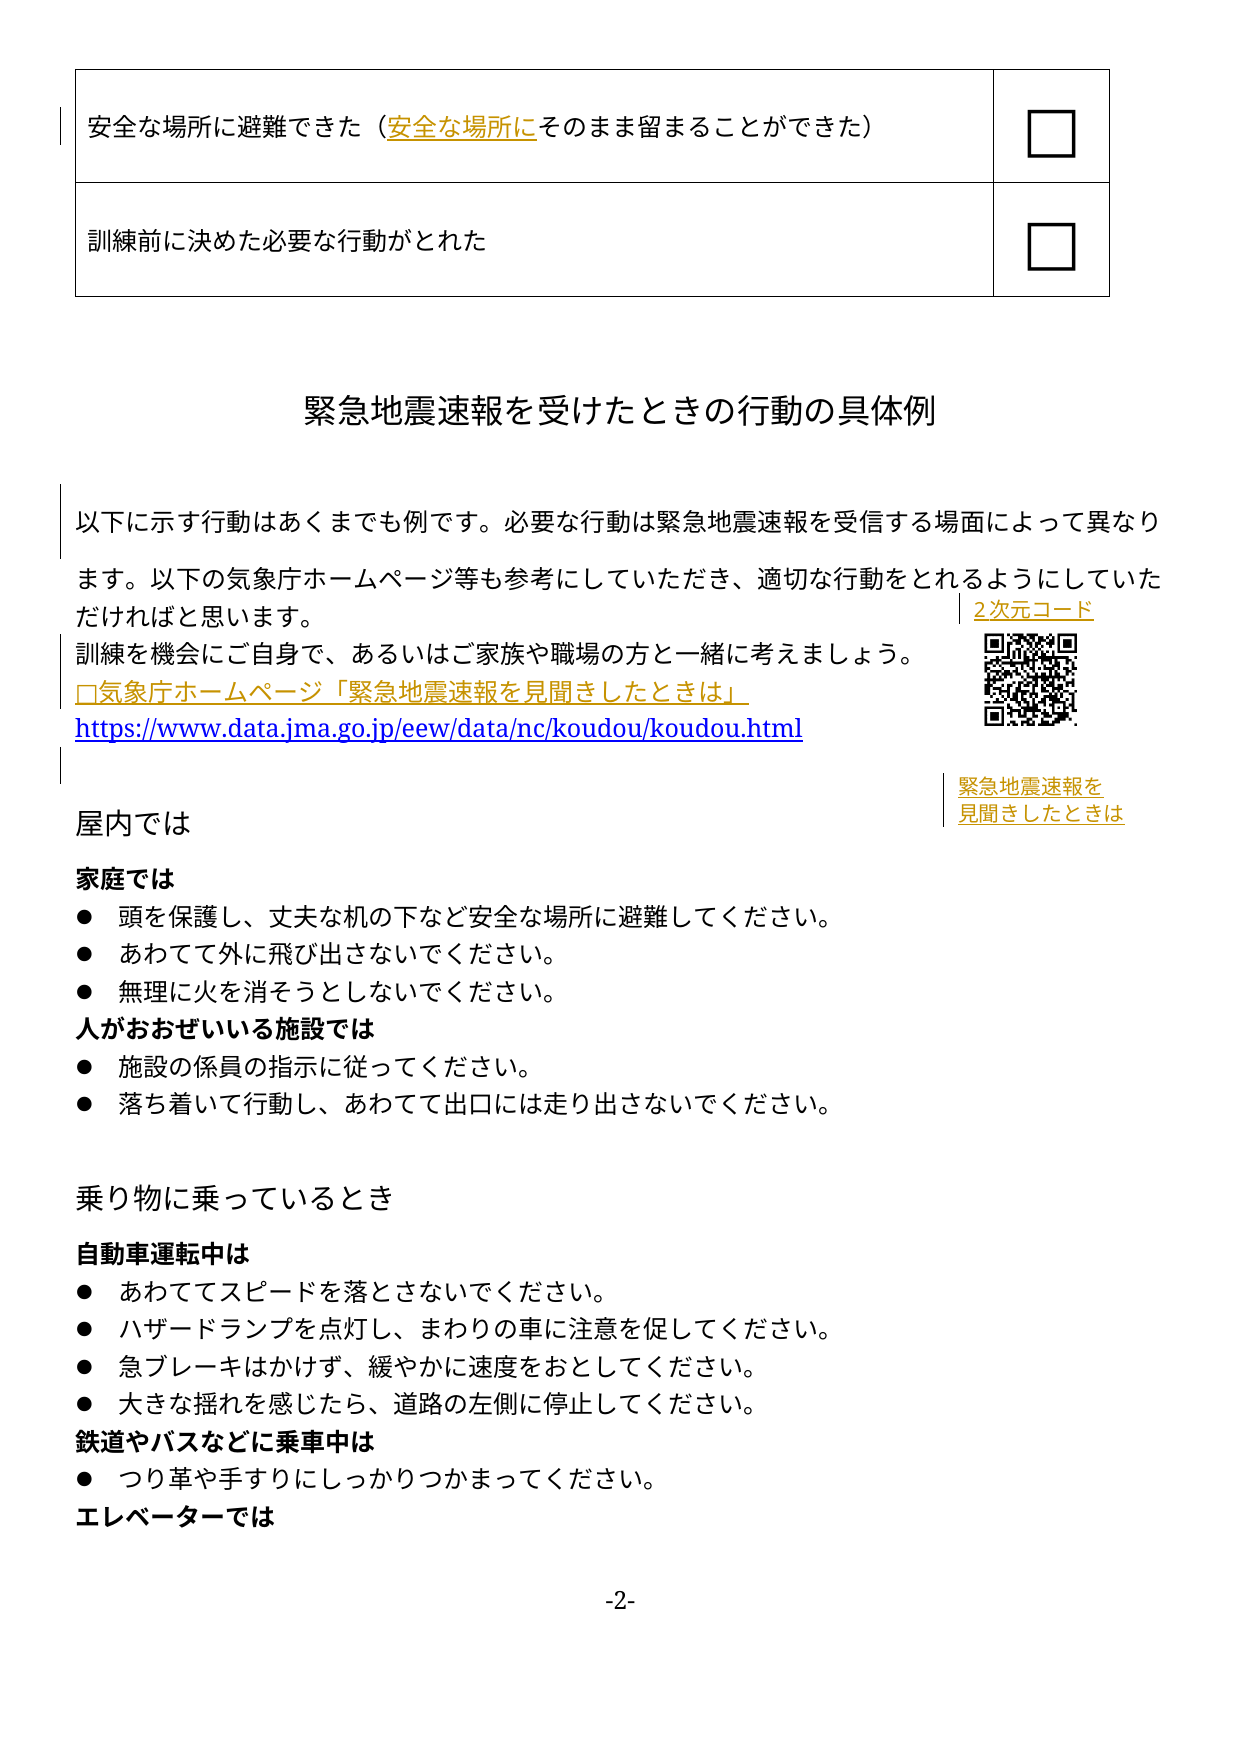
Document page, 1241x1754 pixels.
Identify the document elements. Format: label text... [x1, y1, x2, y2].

table_cell □ [994, 183, 1109, 296]
text 緊急地震速報を受けたときの行動の具体例 [75, 372, 1165, 447]
table_cell 訓練前に決めた必要な行動がとれた [76, 183, 993, 296]
list 急ブレーキはかけず、緩やかに速度をおとしてください。 [75, 1347, 1165, 1384]
table_cell □ [994, 70, 1109, 182]
text 鉄道やバスなどに乗車中は [75, 1422, 1165, 1459]
table_cell 安全な場所に避難できた（そのまま留まることができた） [76, 70, 993, 182]
list あわてて外に飛び出さないでください。 [75, 934, 1165, 972]
list 落ち着いて行動し、あわてて出口には走り出さないでください。 [75, 1084, 1165, 1122]
list 施設の係員の指示に従ってください。 [75, 1047, 1165, 1084]
text 人がおおぜいいる施設では [75, 1009, 1165, 1047]
text 屋内では 家庭では [75, 784, 1165, 897]
list 頭を保護し、丈夫な机の下など安全な場所に避難してください。 [75, 897, 1165, 934]
list つり革や手すりにしっかりつかまってください。 [75, 1459, 1165, 1497]
list あわててスピードを落とさないでください。 [75, 1272, 1165, 1309]
text 乗り物に乗っているとき 自動車運転中は [75, 1159, 1165, 1272]
text https://www.data.jma.go.jp/eew/data/nc/koudou/koudou.html [75, 672, 1165, 747]
list ハザードランプを点灯し、まわりの車に注意を促してください。 [75, 1309, 1165, 1347]
list 無理に火を消そうとしないでください。 [75, 972, 1165, 1009]
text 以下に示す行動はあくまでも例です。必要な行動は緊急地震速報を受信する場面によって異なります。以下の気象庁ホームページ等も参考にしていただき、適切な行動をとれるようにしていただければと思います。 [75, 484, 1165, 634]
text 訓練を機会にご自身で、あるいはご家族や職場の方と一緒に考えましょう。 [75, 634, 1165, 672]
list 大きな揺れを感じたら、道路の左側に停止してください。 [75, 1384, 1165, 1422]
text エレベーターでは [75, 1497, 1165, 1534]
